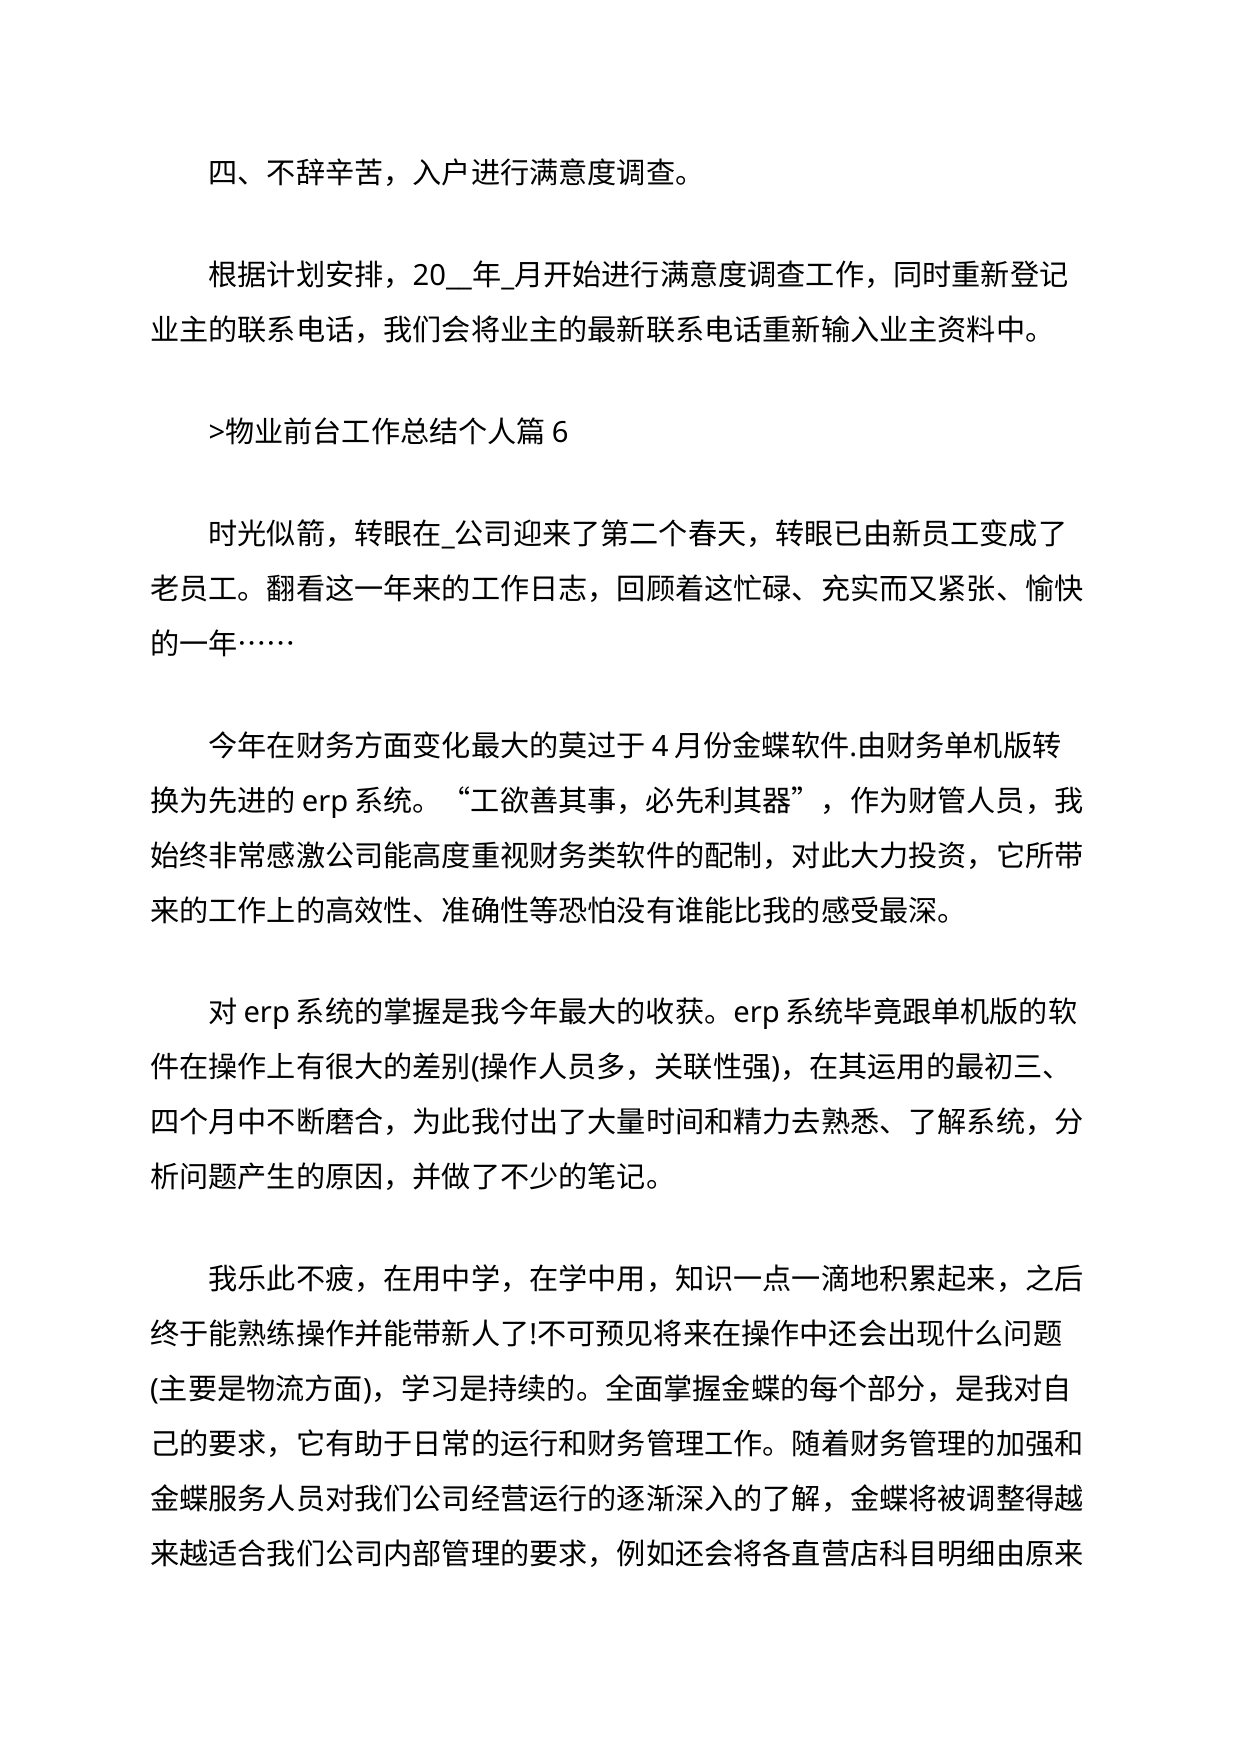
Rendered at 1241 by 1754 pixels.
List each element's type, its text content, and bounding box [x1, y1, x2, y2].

text 时光似箭，转眼在_公司迎来了第二个春天，转眼已由新员工变成了老员工。翻看这一年来的工作日志，回顾着这忙碌、充实而又紧张、愉快的一年…… [150, 511, 1090, 663]
text 今年在财务方面变化最大的莫过于4月份金蝶软件.由财务单机版转换为先进的erp系统。“工欲善其事，必先利其器”，作为财管人员，我始终非常感激公司能高度重视财务类软件的配制，对此大力投资，它所带来的工作上的高效性、准确性等恐怕没有谁能比我的感受最深。 [150, 722, 1090, 929]
text >物业前台工作总结个人篇6 [150, 408, 1090, 451]
text 四、不辞辛苦，入户进行满意度调查。 [150, 150, 1090, 192]
text 对erp系统的掌握是我今年最大的收获。erp系统毕竟跟单机版的软件在操作上有很大的差别(操作人员多，关联性强)，在其运用的最初三、四个月中不断磨合，为此我付出了大量时间和精力去熟悉、了解系统，分析问题产生的原因，并做了不少的笔记。 [150, 989, 1090, 1196]
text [150, 1256, 1090, 1572]
text 根据计划安排，20__年_月开始进行满意度调查工作，同时重新登记业主的联系电话，我们会将业主的最新联系电话重新输入业主资料中。 [150, 252, 1090, 349]
